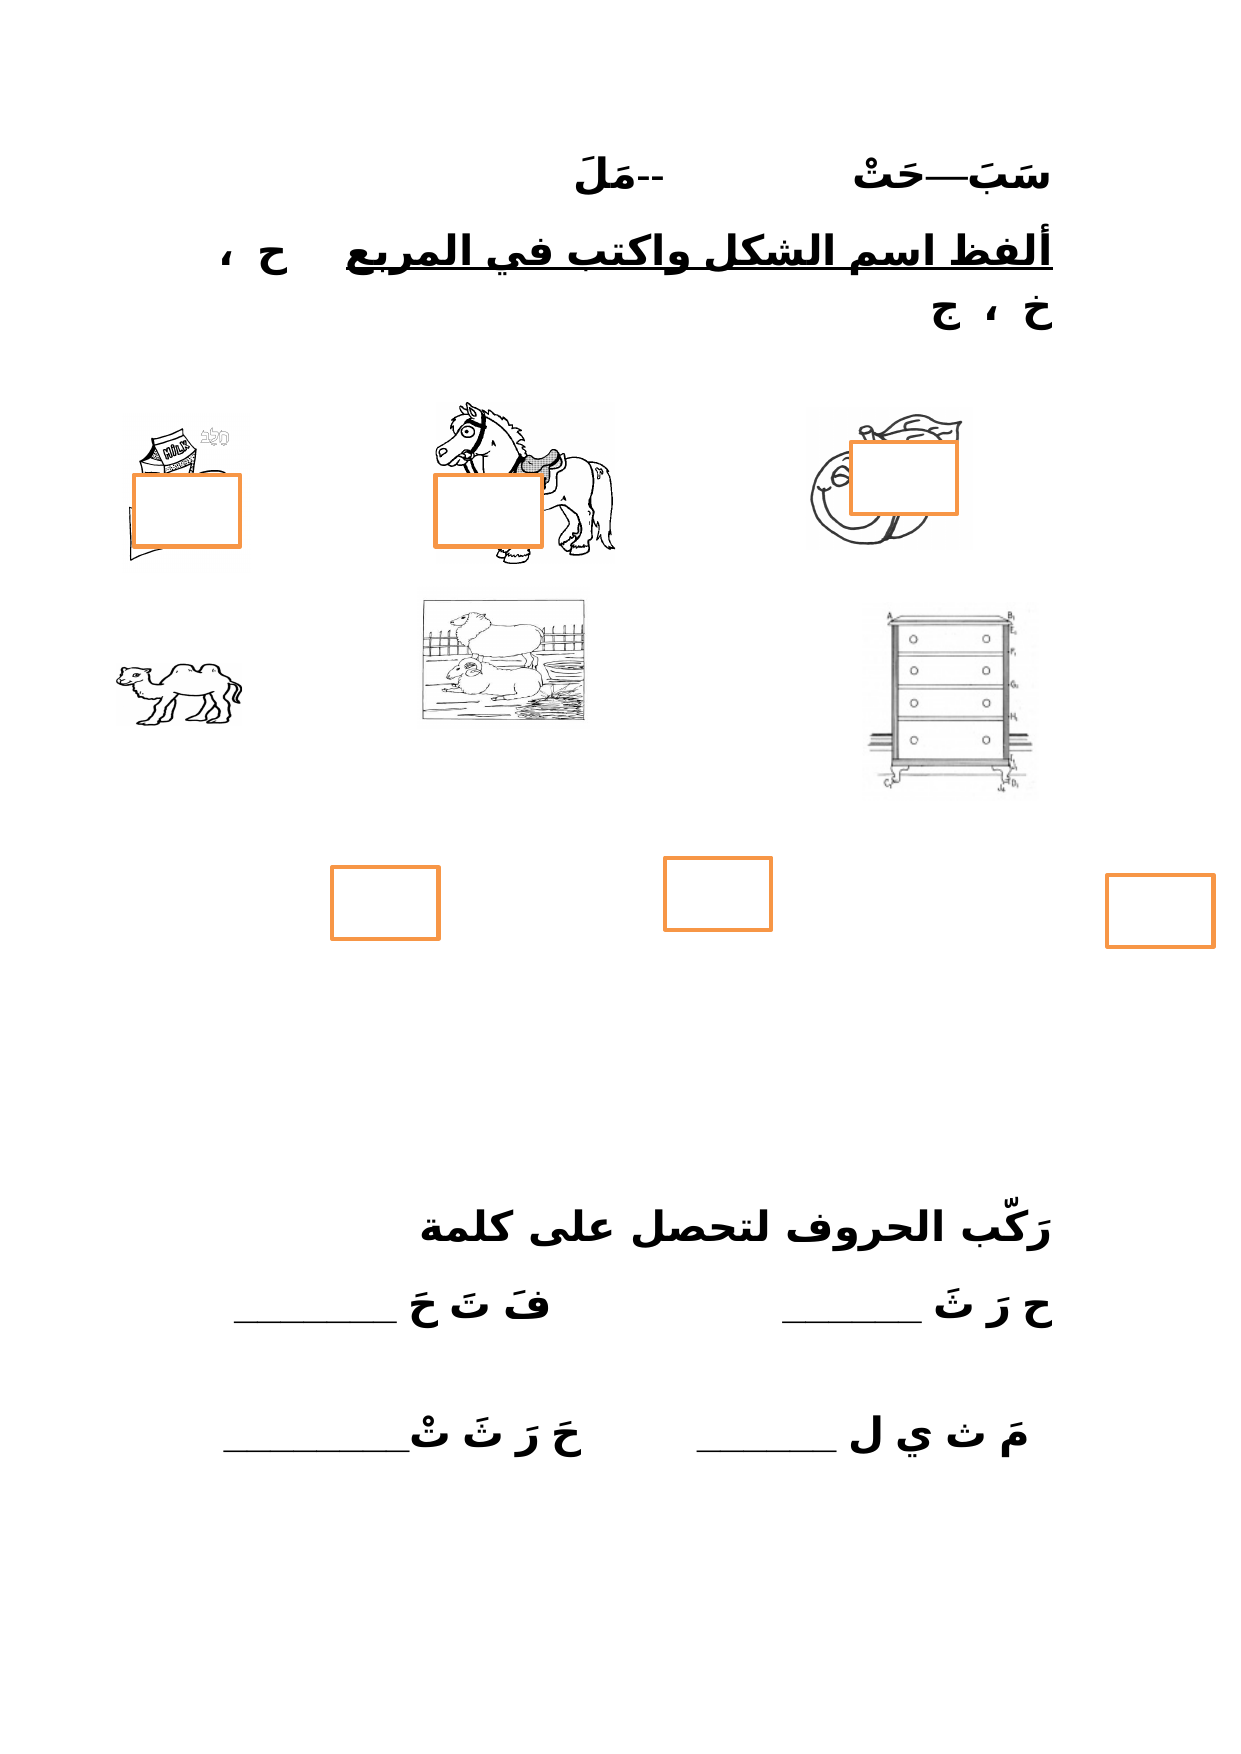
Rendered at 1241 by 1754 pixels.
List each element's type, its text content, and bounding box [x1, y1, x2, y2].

text مَ ث ي ل ______ حَ رَ ثَ تْ________ [187, 1408, 1053, 1456]
picture [435, 402, 616, 564]
picture [416, 586, 591, 729]
picture [805, 407, 973, 550]
text ألفظ اسم الشكل واكتب في المربع ح ، خ ، ج [187, 226, 1053, 329]
picture [862, 602, 1039, 801]
picture [122, 413, 252, 573]
picture [115, 663, 243, 726]
text رَكّب الحروف لتحصل على كلمة [187, 1202, 1053, 1251]
text ح رَ ثَ ______ فَ تَ حَ _______ [187, 1279, 1053, 1327]
text سَبَ—حَتْ --مَلَ [187, 150, 1053, 198]
